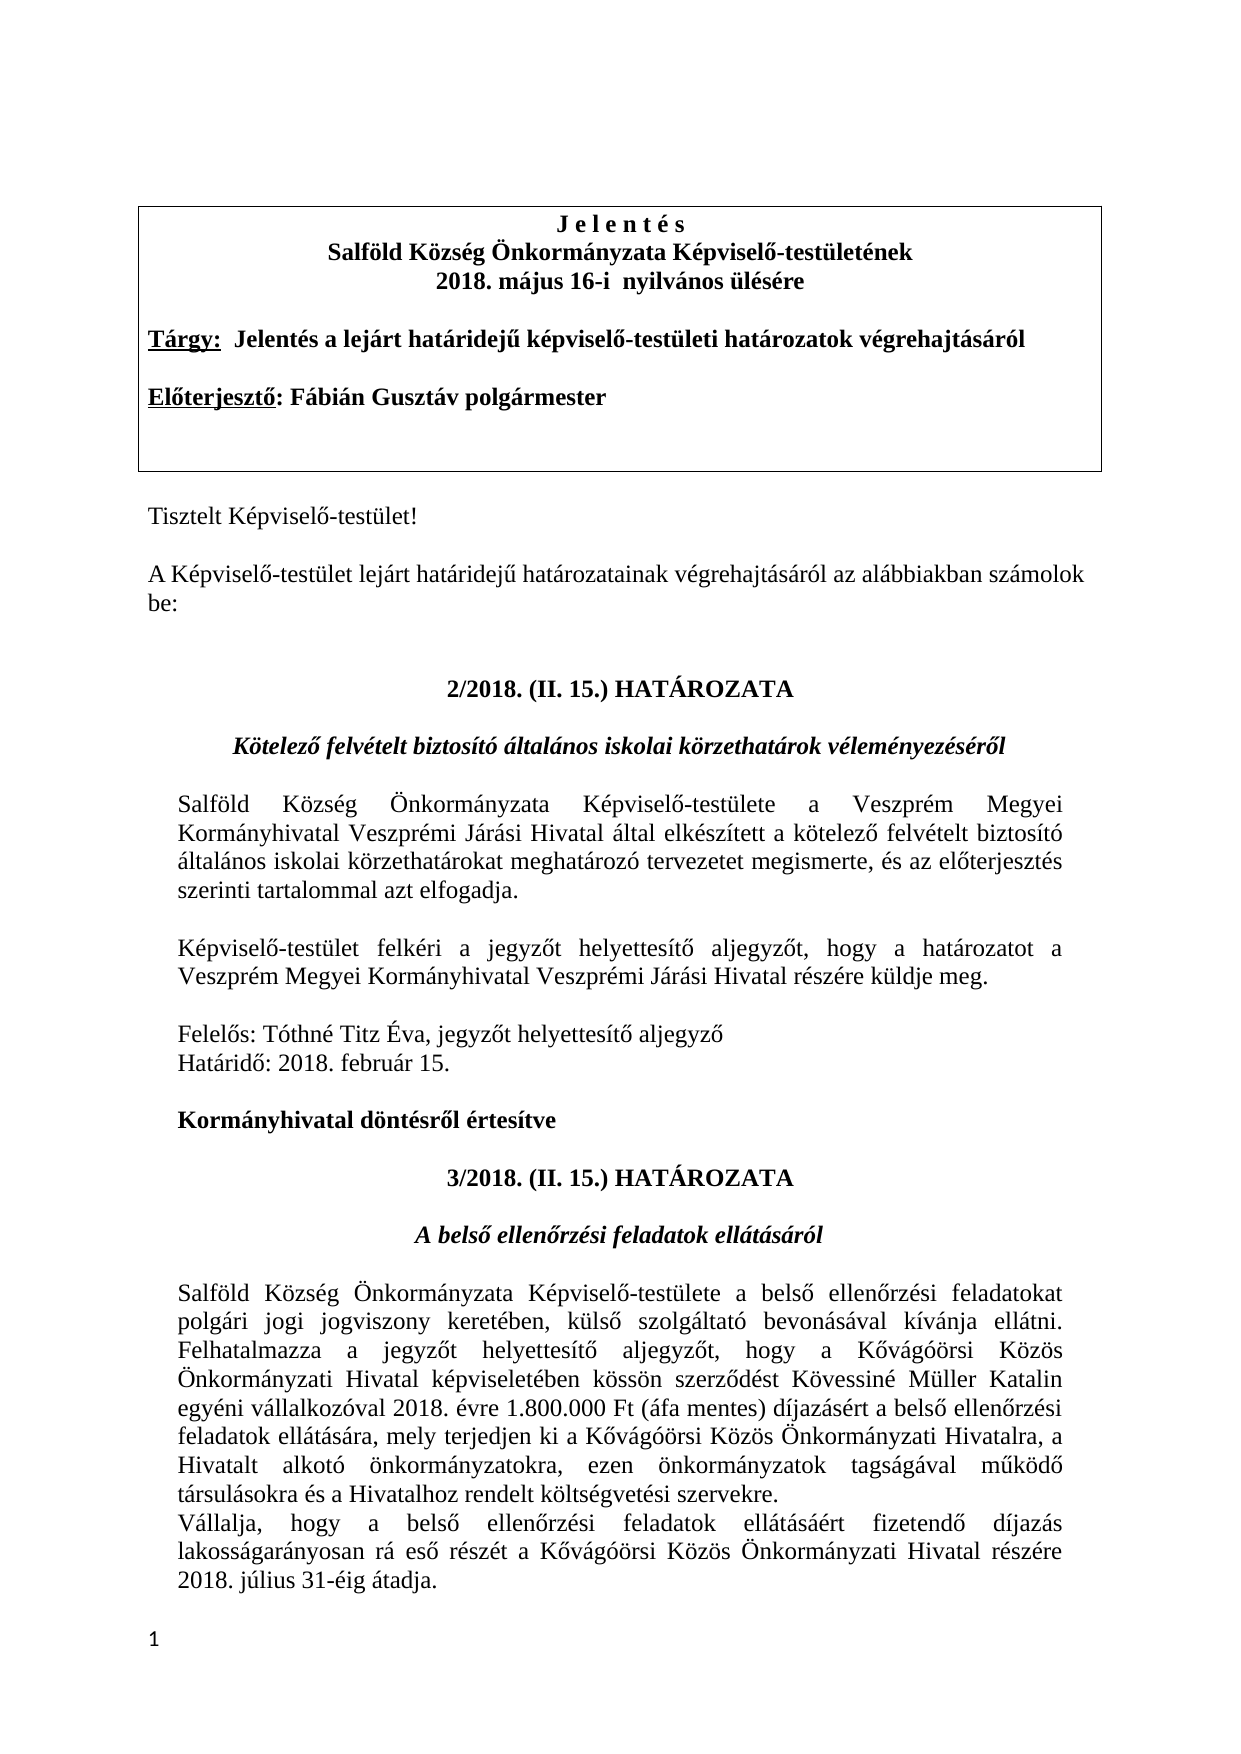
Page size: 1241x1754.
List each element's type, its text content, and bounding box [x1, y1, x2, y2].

text J e l e n t é s Salföld Község Önkormányzata Képviselő-testületének 2018. május 16-i nyilvános ülésére [139, 207, 1101, 295]
text Képviselő-testület felkéri a jegyzőt helyettesítő aljegyzőt, hogy a határozatot a Veszprém Megyei Kormányhivatal Veszprémi Járási Hivatal részére küldje meg. [177, 933, 1063, 990]
text Salföld Község Önkormányzata Képviselő-testülete a belső ellenőrzési feladatokat polgári jogi jogviszony keretében, külső szolgáltató bevonásával kívánja ellátni. Felhatalmazza a jegyzőt helyettesítő aljegyzőt, hogy a Kővágóörsi Közös Önkormányzati Hivatal képviseletében kössön szerződést Kövessiné Müller Katalin egyéni vállalkozóval 2018. évre 1.800.000 Ft (áfa mentes) díjazásért a belső ellenőrzési feladatok ellátására, mely terjedjen ki a Kővágóörsi Közös Önkormányzati Hivatalra, a Hivatalt alkotó önkormányzatokra, ezen önkormányzatok tagságával működő társulásokra és a Hivatalhoz rendelt költségvetési szervekre. [177, 1278, 1063, 1508]
text 2/2018. (II. 15.) HATÁROZATA [177, 674, 1063, 703]
text Kötelező felvételt biztosító általános iskolai körzethatárok véleményezéséről [177, 731, 1063, 760]
text Felelős: Tóthné Titz Éva, jegyzőt helyettesítő aljegyző [177, 1019, 1063, 1048]
text Előterjesztő: Fábián Gusztáv polgármester [139, 379, 1101, 411]
text Határidő: 2018. február 15. [177, 1048, 1063, 1076]
text Tisztelt Képviselő-testület! [148, 501, 1093, 530]
text Kormányhivatal döntésről értesítve [177, 1105, 1063, 1134]
text Salföld Község Önkormányzata Képviselő-testülete a Veszprém Megyei Kormányhivatal Veszprémi Járási Hivatal által elkészített a kötelező felvételt biztosító általános iskolai körzethatárokat meghatározó tervezetet megismerte, és az előterjesztés szerinti tartalommal azt elfogadja. [177, 789, 1063, 904]
text A Képviselő-testület lejárt határidejű határozatainak végrehajtásáról az alábbiakban számolok be: [148, 559, 1093, 616]
text Vállalja, hogy a belső ellenőrzési feladatok ellátásáért fizetendő díjazás lakosságarányosan rá eső részét a Kővágóörsi Közös Önkormányzati Hivatal részére 2018. július 31-éig átadja. [177, 1508, 1063, 1594]
text Tárgy: Jelentés a lejárt határidejű képviselő-testületi határozatok végrehajtásáról [139, 321, 1101, 353]
text 3/2018. (II. 15.) HATÁROZATA [148, 1163, 1093, 1191]
text A belső ellenőrzési feladatok ellátásáról [177, 1220, 1063, 1249]
